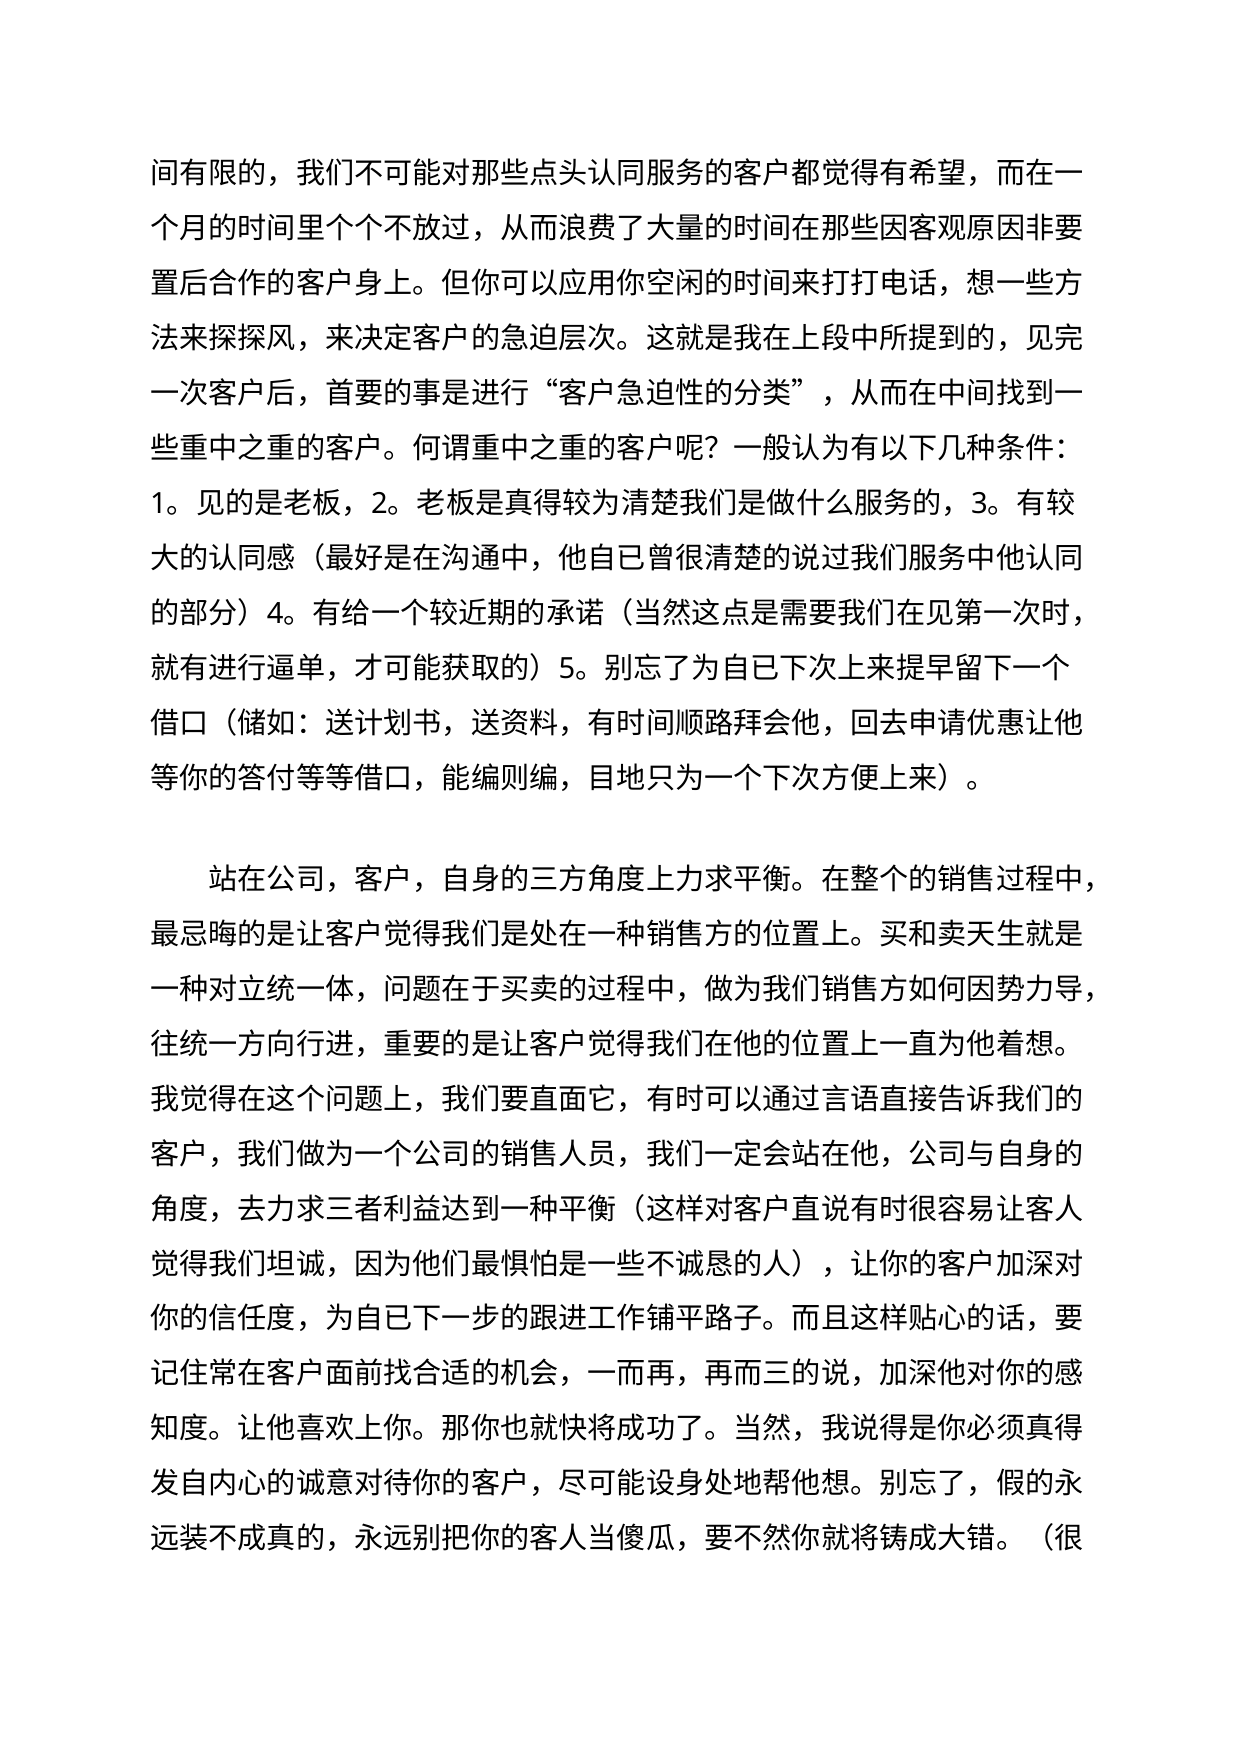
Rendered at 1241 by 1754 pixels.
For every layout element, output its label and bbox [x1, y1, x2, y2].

text [150, 856, 1090, 1557]
text [150, 150, 1090, 796]
